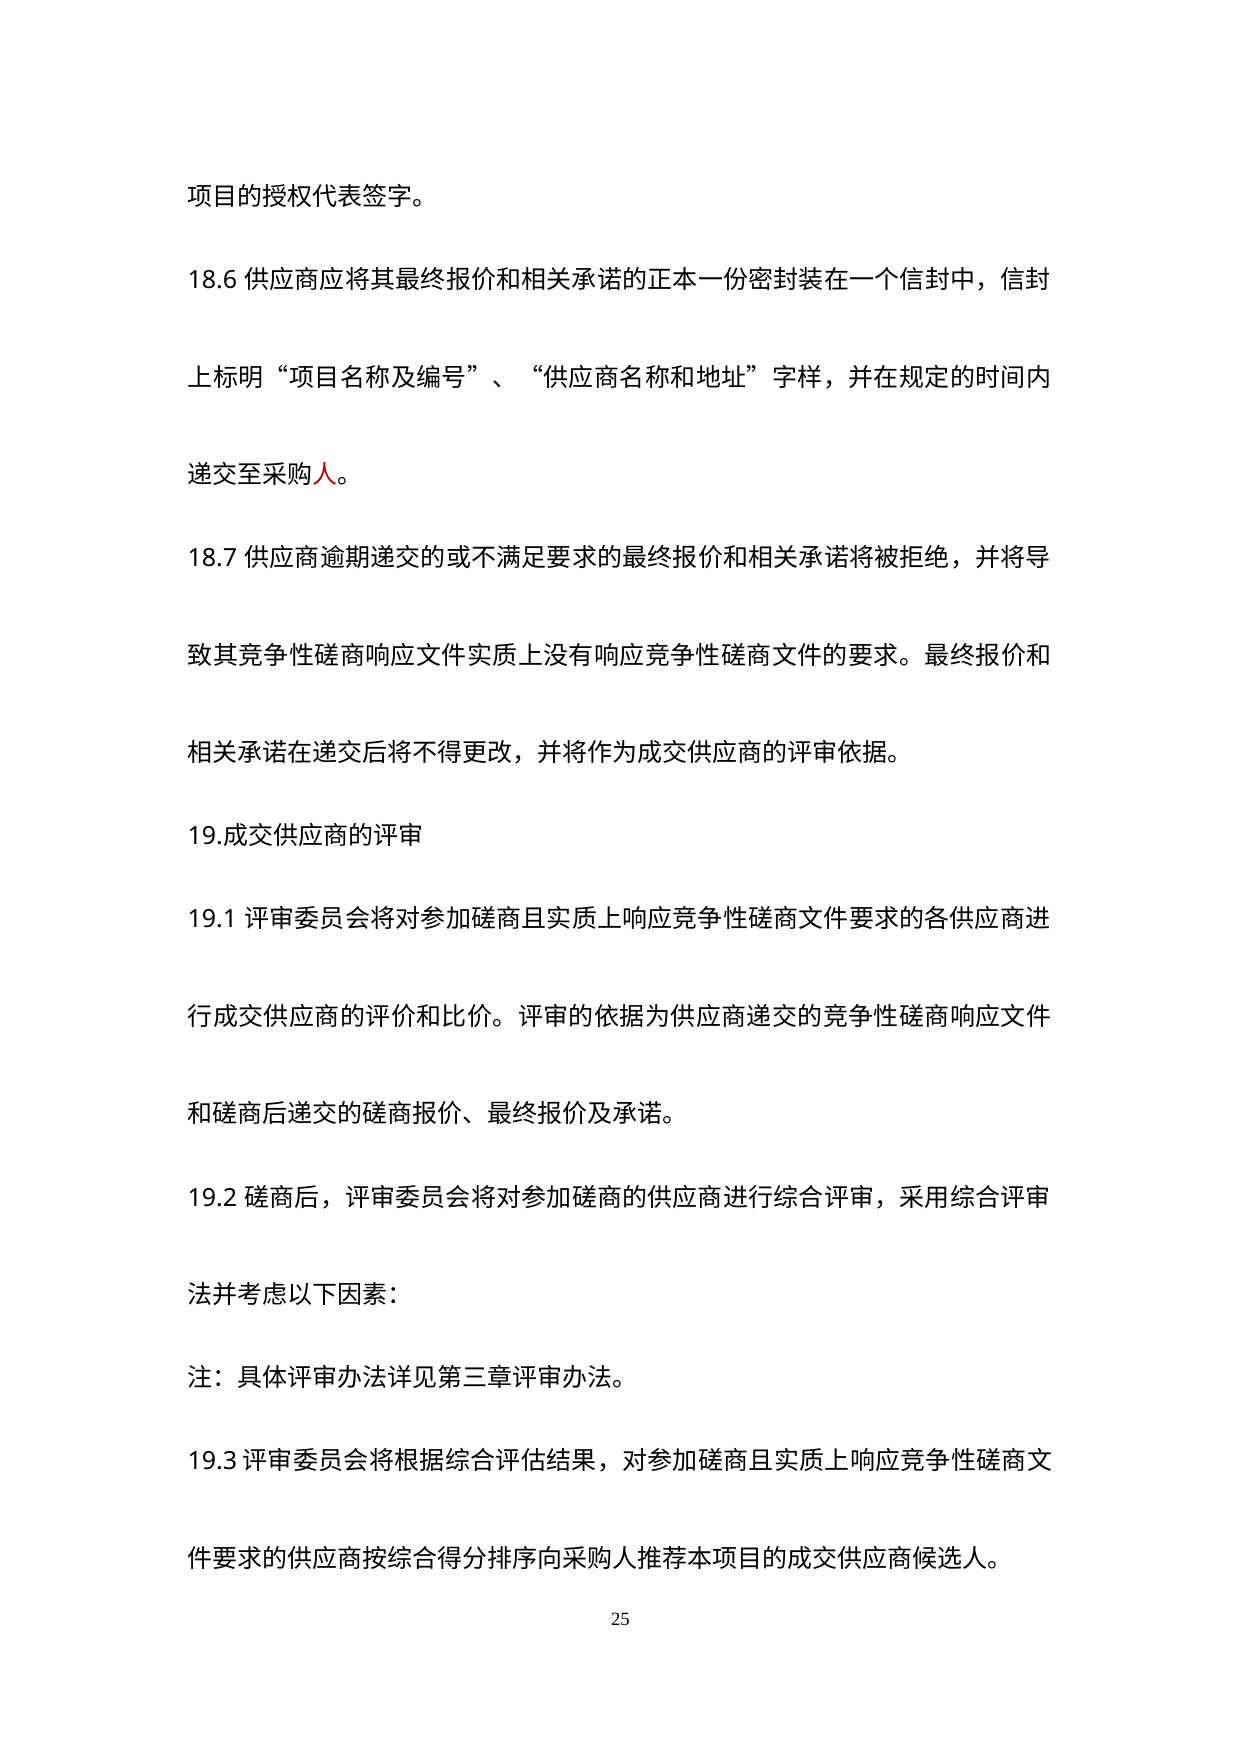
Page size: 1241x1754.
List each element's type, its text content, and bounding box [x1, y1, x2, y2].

text 18.7 供应商逾期递交的或不满足要求的最终报价和相关承诺将被拒绝，并将导致其竞争性磋商响应文件实质上没有响应竞争性磋商文件的要求。最终报价和相关承诺在递交后将不得更改，并将作为成交供应商的评审依据。 [187, 523, 1053, 783]
text 19.2 磋商后，评审委员会将对参加磋商的供应商进行综合评审，采用综合评审法并考虑以下因素： [187, 1163, 1053, 1325]
text 18.6 供应商应将其最终报价和相关承诺的正本一份密封装在一个信封中，信封上标明“项目名称及编号”、“供应商名称和地址”字样，并在规定的时间内递交至采购人。 [187, 245, 1053, 505]
text 19.1 评审委员会将对参加磋商且实质上响应竞争性磋商文件要求的各供应商进行成交供应商的评价和比价。评审的依据为供应商递交的竞争性磋商响应文件和磋商后递交的磋商报价、最终报价及承诺。 [187, 884, 1053, 1144]
text 注：具体评审办法详见第三章评审办法。 [187, 1343, 1053, 1408]
text 19.成交供应商的评审 [187, 801, 1053, 866]
text 19.3评审委员会将根据综合评估结果，对参加磋商且实质上响应竞争性磋商文件要求的供应商按综合得分排序向采购人推荐本项目的成交供应商候选人。 [187, 1426, 1053, 1589]
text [187, 162, 1053, 227]
